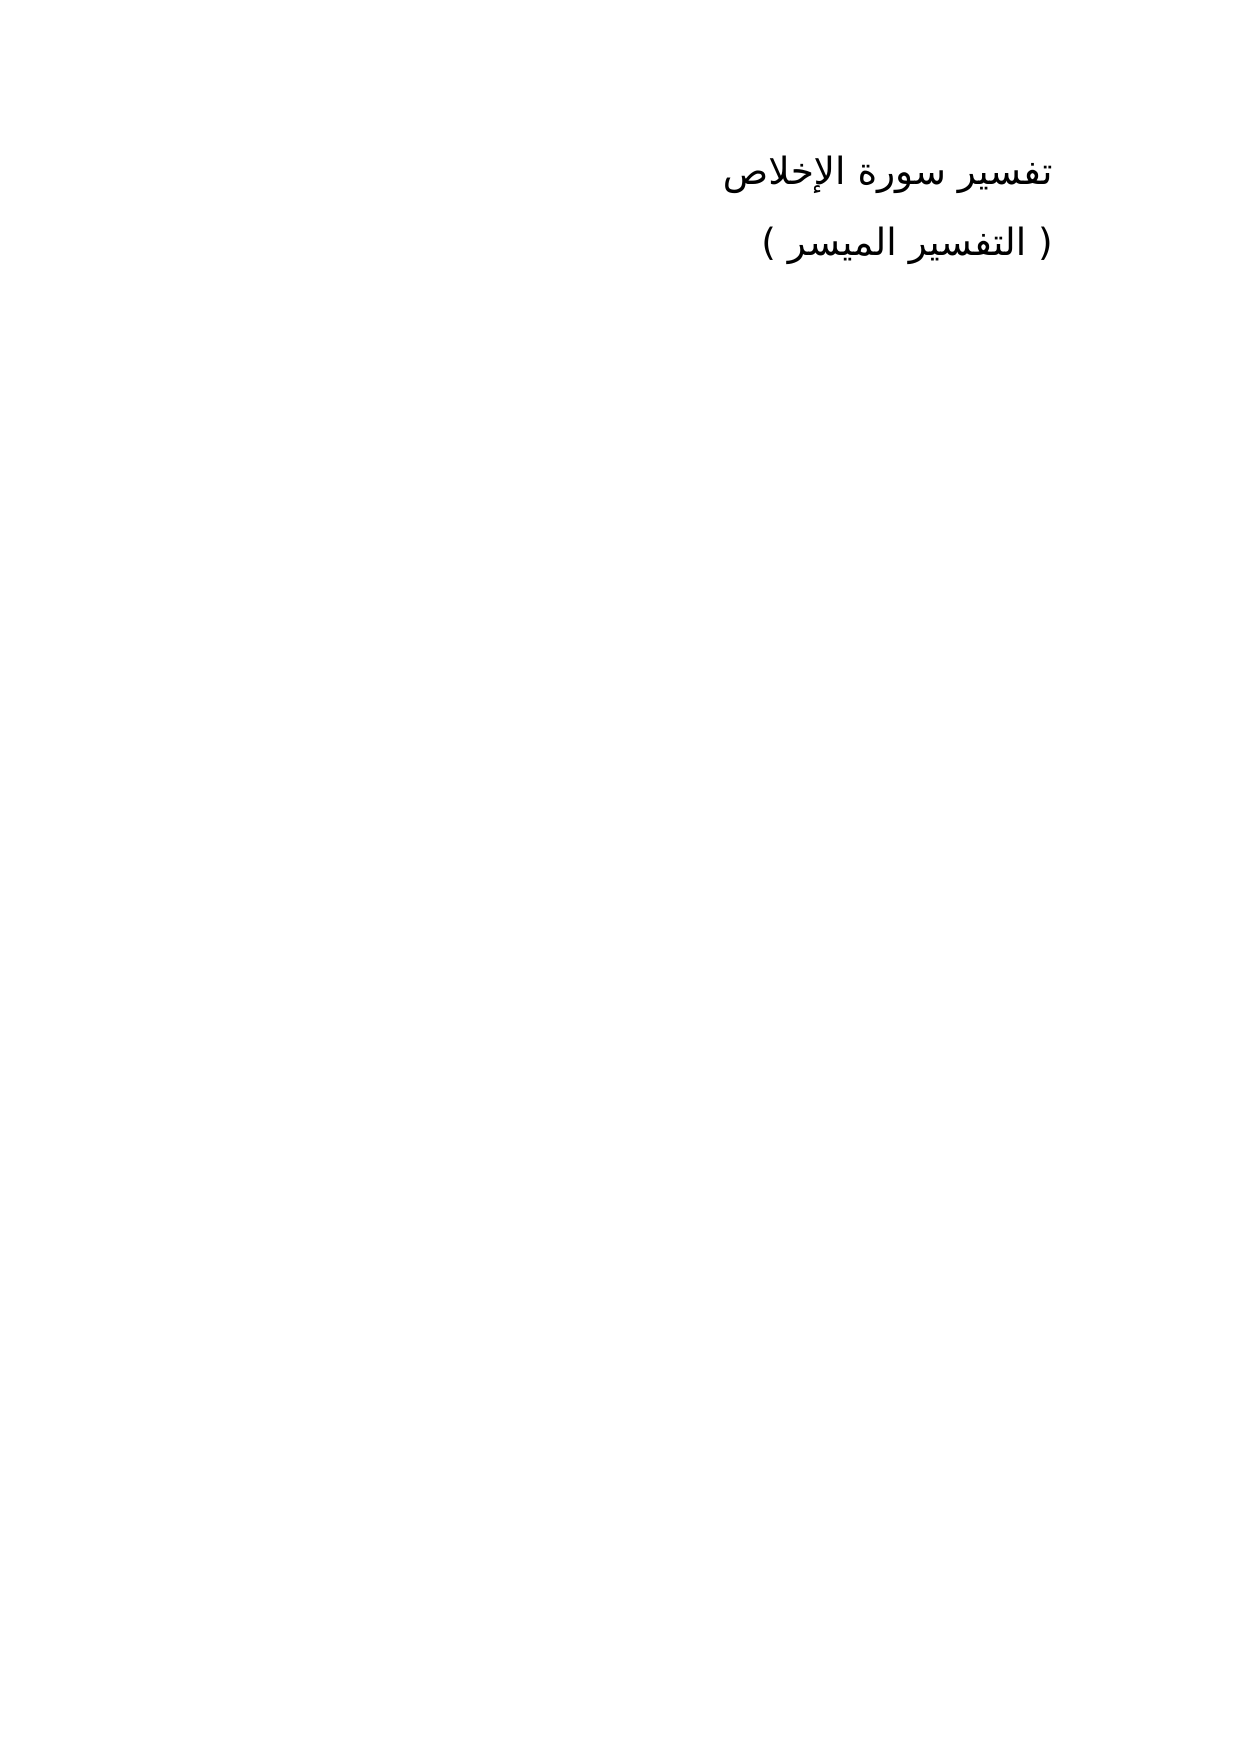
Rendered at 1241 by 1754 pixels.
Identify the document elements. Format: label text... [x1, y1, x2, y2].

text تفسير سورة الإخلاص [187, 150, 1053, 194]
text ( التفسير الميسر ) [187, 221, 1053, 264]
